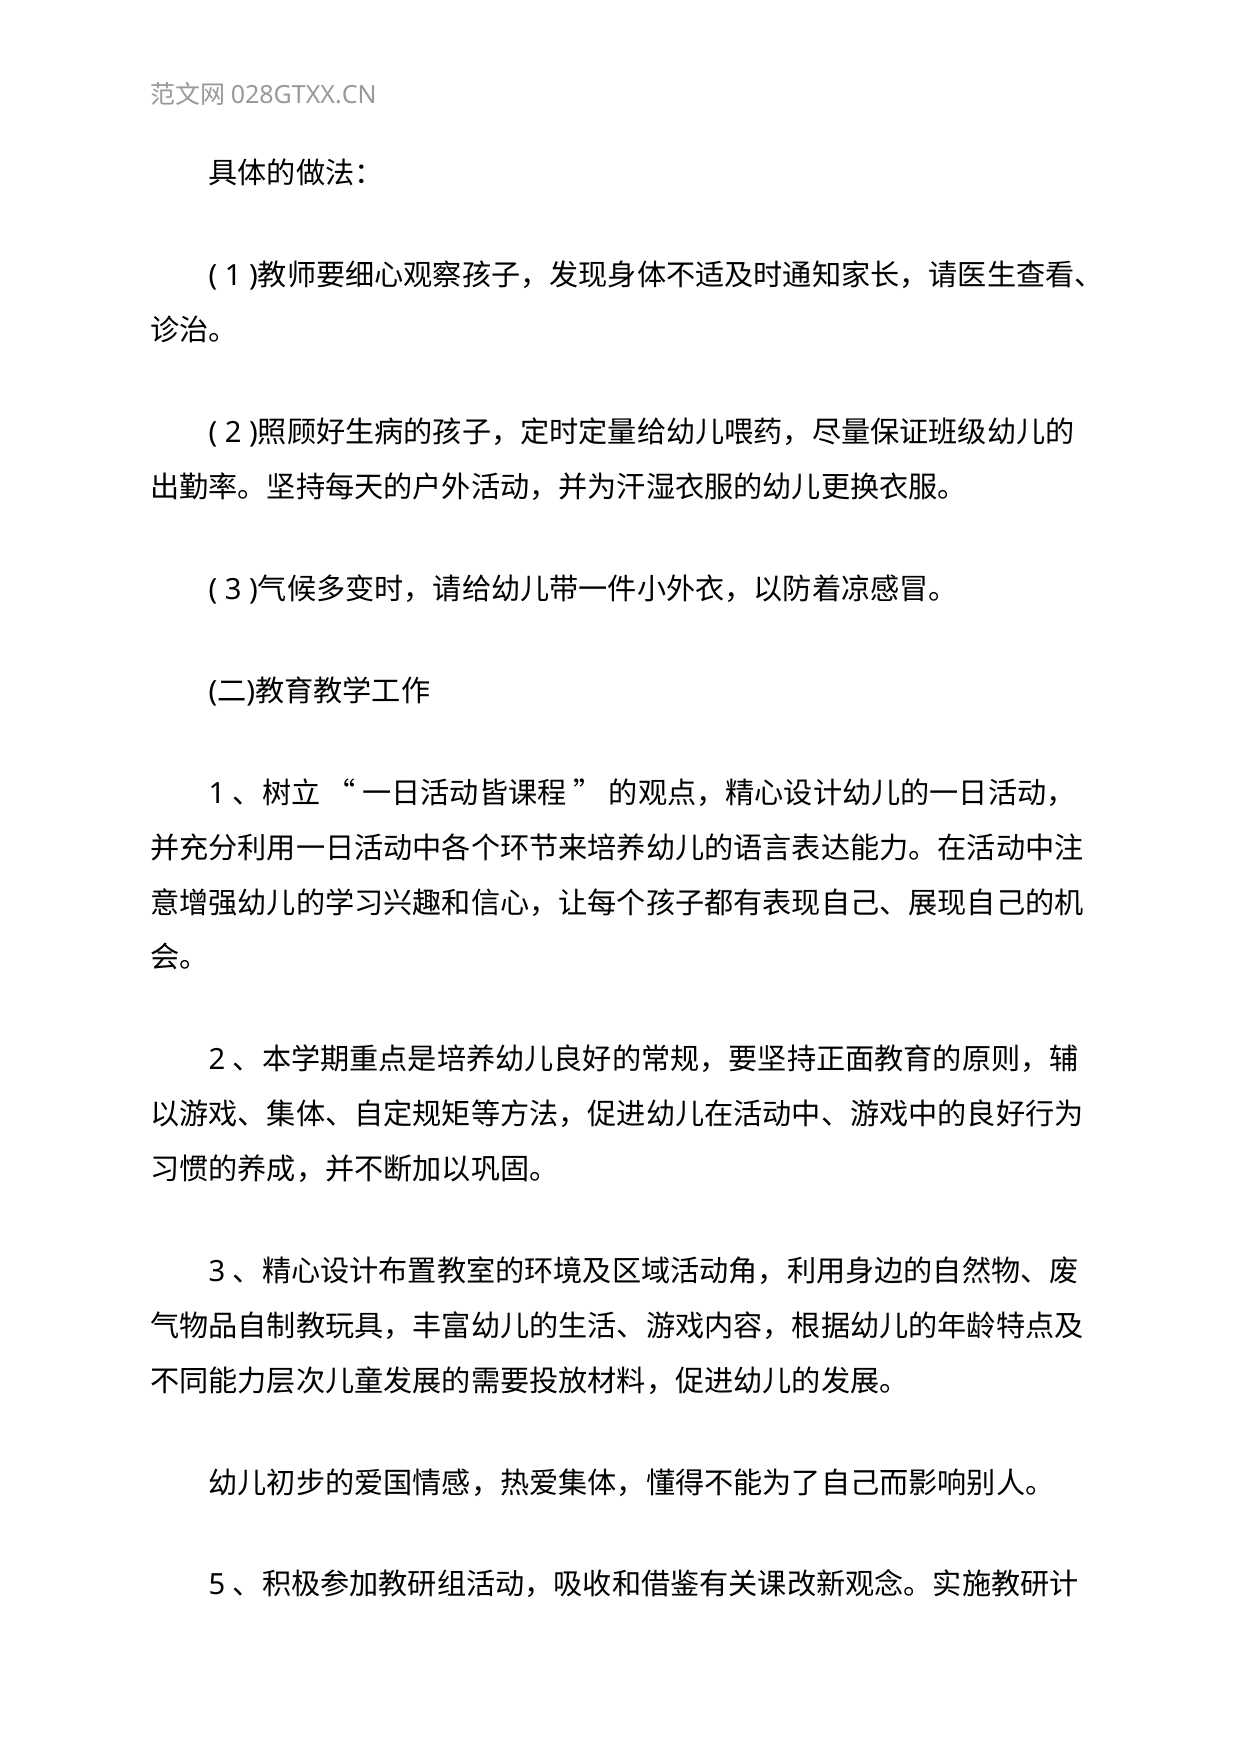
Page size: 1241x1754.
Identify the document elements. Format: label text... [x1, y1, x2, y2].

text 具体的做法： [150, 150, 1090, 192]
text 1 、树立 “ 一日活动皆课程 ” 的观点，精心设计幼儿的一日活动，并充分利用一日活动中各个环节来培养幼儿的语言表达能力。在活动中注意增强幼儿的学习兴趣和信心，让每个孩子都有表现自己、展现自己的机会。 [150, 769, 1090, 976]
text 幼儿初步的爱国情感，热爱集体，懂得不能为了自己而影响别人。 [150, 1459, 1090, 1501]
text (二)教育教学工作 [150, 667, 1090, 710]
text 2 、本学期重点是培养幼儿良好的常规，要坚持正面教育的原则，辅以游戏、集体、自定规矩等方法，促进幼儿在活动中、游戏中的良好行为习惯的养成，并不断加以巩固。 [150, 1036, 1090, 1188]
text ( 3 )气候多变时，请给幼儿带一件小外衣，以防着凉感冒。 [150, 565, 1090, 608]
text 3 、精心设计布置教室的环境及区域活动角，利用身边的自然物、废气物品自制教玩具，丰富幼儿的生活、游戏内容，根据幼儿的年龄特点及不同能力层次儿童发展的需要投放材料，促进幼儿的发展。 [150, 1247, 1090, 1400]
text ( 2 )照顾好生病的孩子，定时定量给幼儿喂药，尽量保证班级幼儿的出勤率。坚持每天的户外活动，并为汗湿衣服的幼儿更换衣服。 [150, 408, 1090, 506]
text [150, 1561, 1090, 1603]
text ( 1 )教师要细心观察孩子，发现身体不适及时通知家长，请医生查看、诊治。 [150, 252, 1090, 349]
